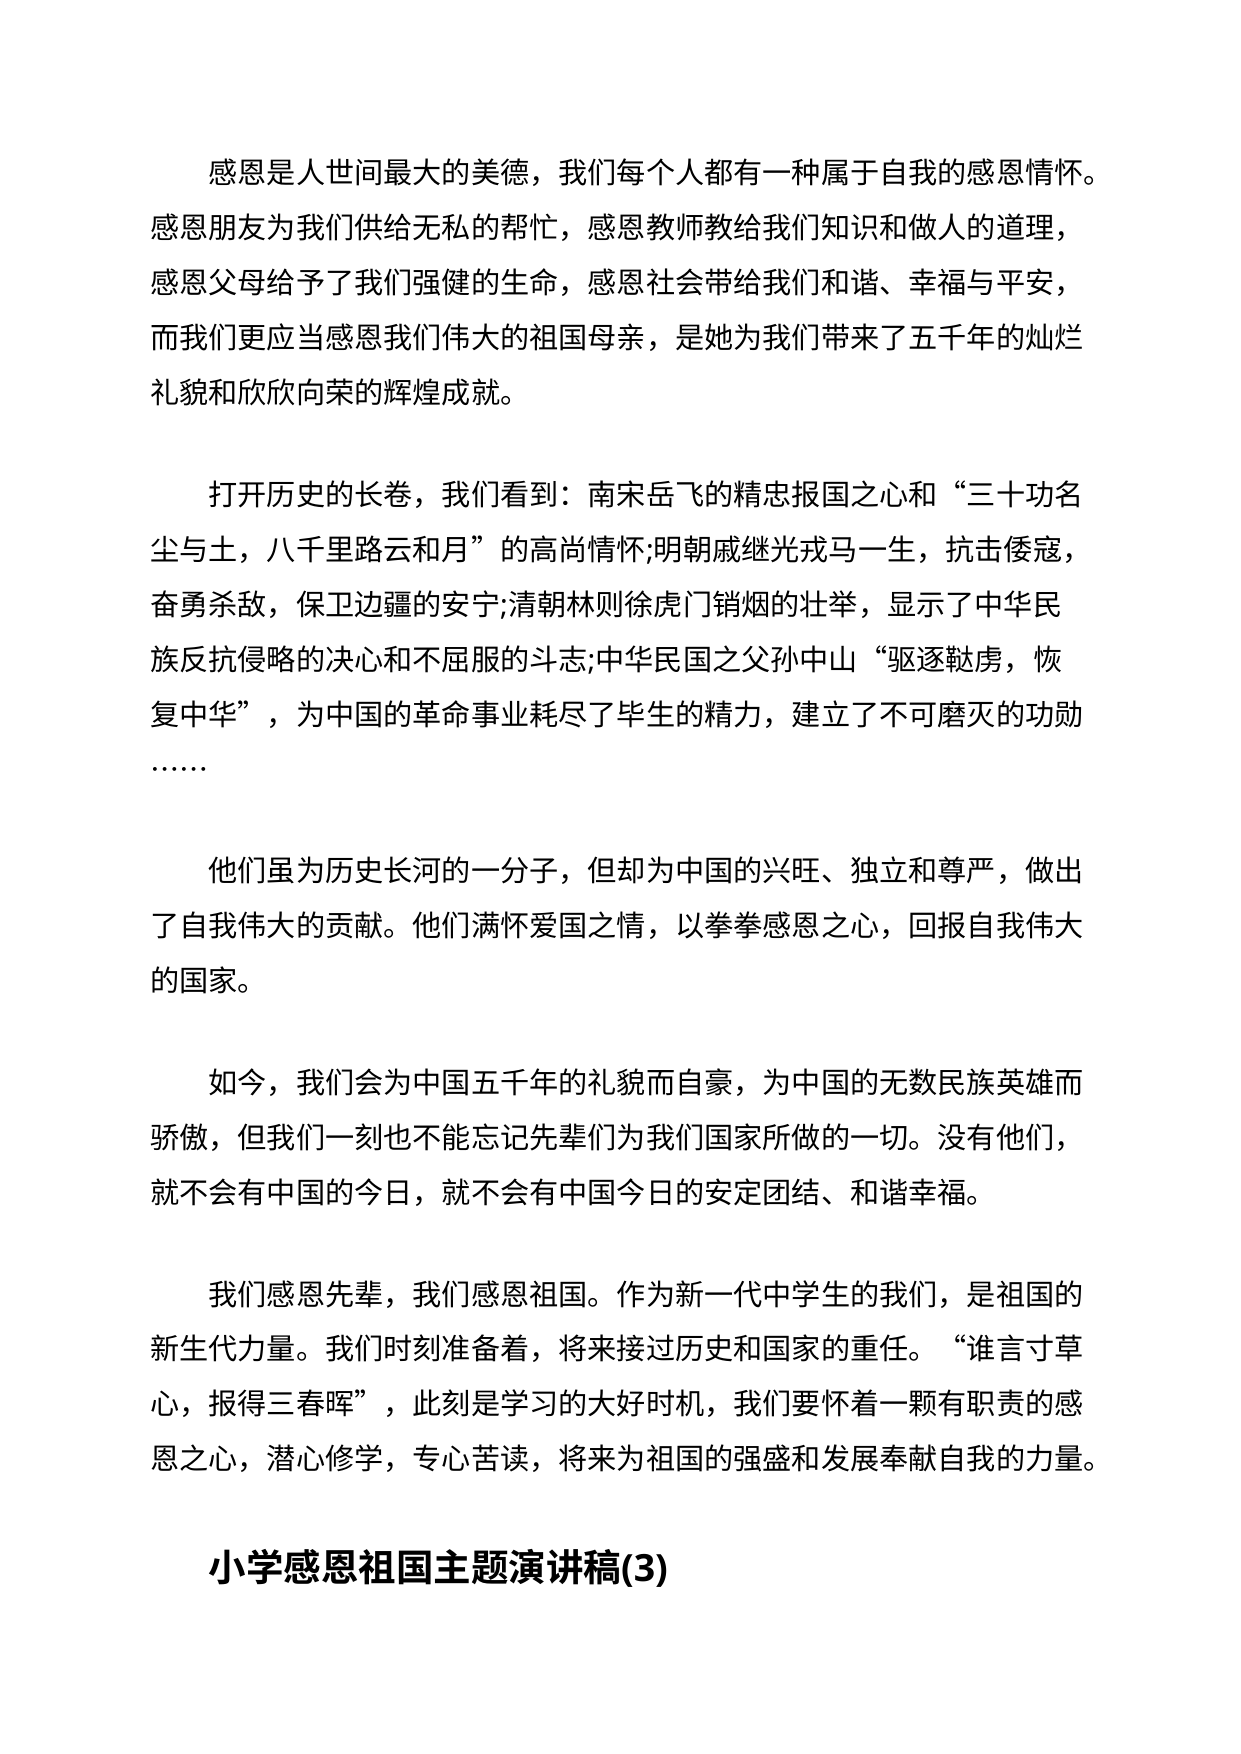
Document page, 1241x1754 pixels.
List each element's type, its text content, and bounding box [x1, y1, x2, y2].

text 小学感恩祖国主题演讲稿(3) [150, 1537, 1090, 1592]
text 感恩是人世间最大的美德，我们每个人都有一种属于自我的感恩情怀。感恩朋友为我们供给无私的帮忙，感恩教师教给我们知识和做人的道理，感恩父母给予了我们强健的生命，感恩社会带给我们和谐、幸福与平安，而我们更应当感恩我们伟大的祖国母亲，是她为我们带来了五千年的灿烂礼貌和欣欣向荣的辉煌成就。 [150, 150, 1090, 412]
text 打开历史的长卷，我们看到：南宋岳飞的精忠报国之心和“三十功名尘与土，八千里路云和月”的高尚情怀;明朝戚继光戎马一生，抗击倭寇，奋勇杀敌，保卫边疆的安宁;清朝林则徐虎门销烟的壮举，显示了中华民族反抗侵略的决心和不屈服的斗志;中华民国之父孙中山“驱逐鞑虏，恢复中华”，为中国的革命事业耗尽了毕生的精力，建立了不可磨灭的功勋…… [150, 471, 1090, 788]
text 我们感恩先辈，我们感恩祖国。作为新一代中学生的我们，是祖国的新生代力量。我们时刻准备着，将来接过历史和国家的重任。“谁言寸草心，报得三春晖”，此刻是学习的大好时机，我们要怀着一颗有职责的感恩之心，潜心修学，专心苦读，将来为祖国的强盛和发展奉献自我的力量。 [150, 1271, 1090, 1478]
text 如今，我们会为中国五千年的礼貌而自豪，为中国的无数民族英雄而骄傲，但我们一刻也不能忘记先辈们为我们国家所做的一切。没有他们，就不会有中国的今日，就不会有中国今日的安定团结、和谐幸福。 [150, 1059, 1090, 1212]
text 他们虽为历史长河的一分子，但却为中国的兴旺、独立和尊严，做出了自我伟大的贡献。他们满怀爱国之情，以拳拳感恩之心，回报自我伟大的国家。 [150, 848, 1090, 1000]
